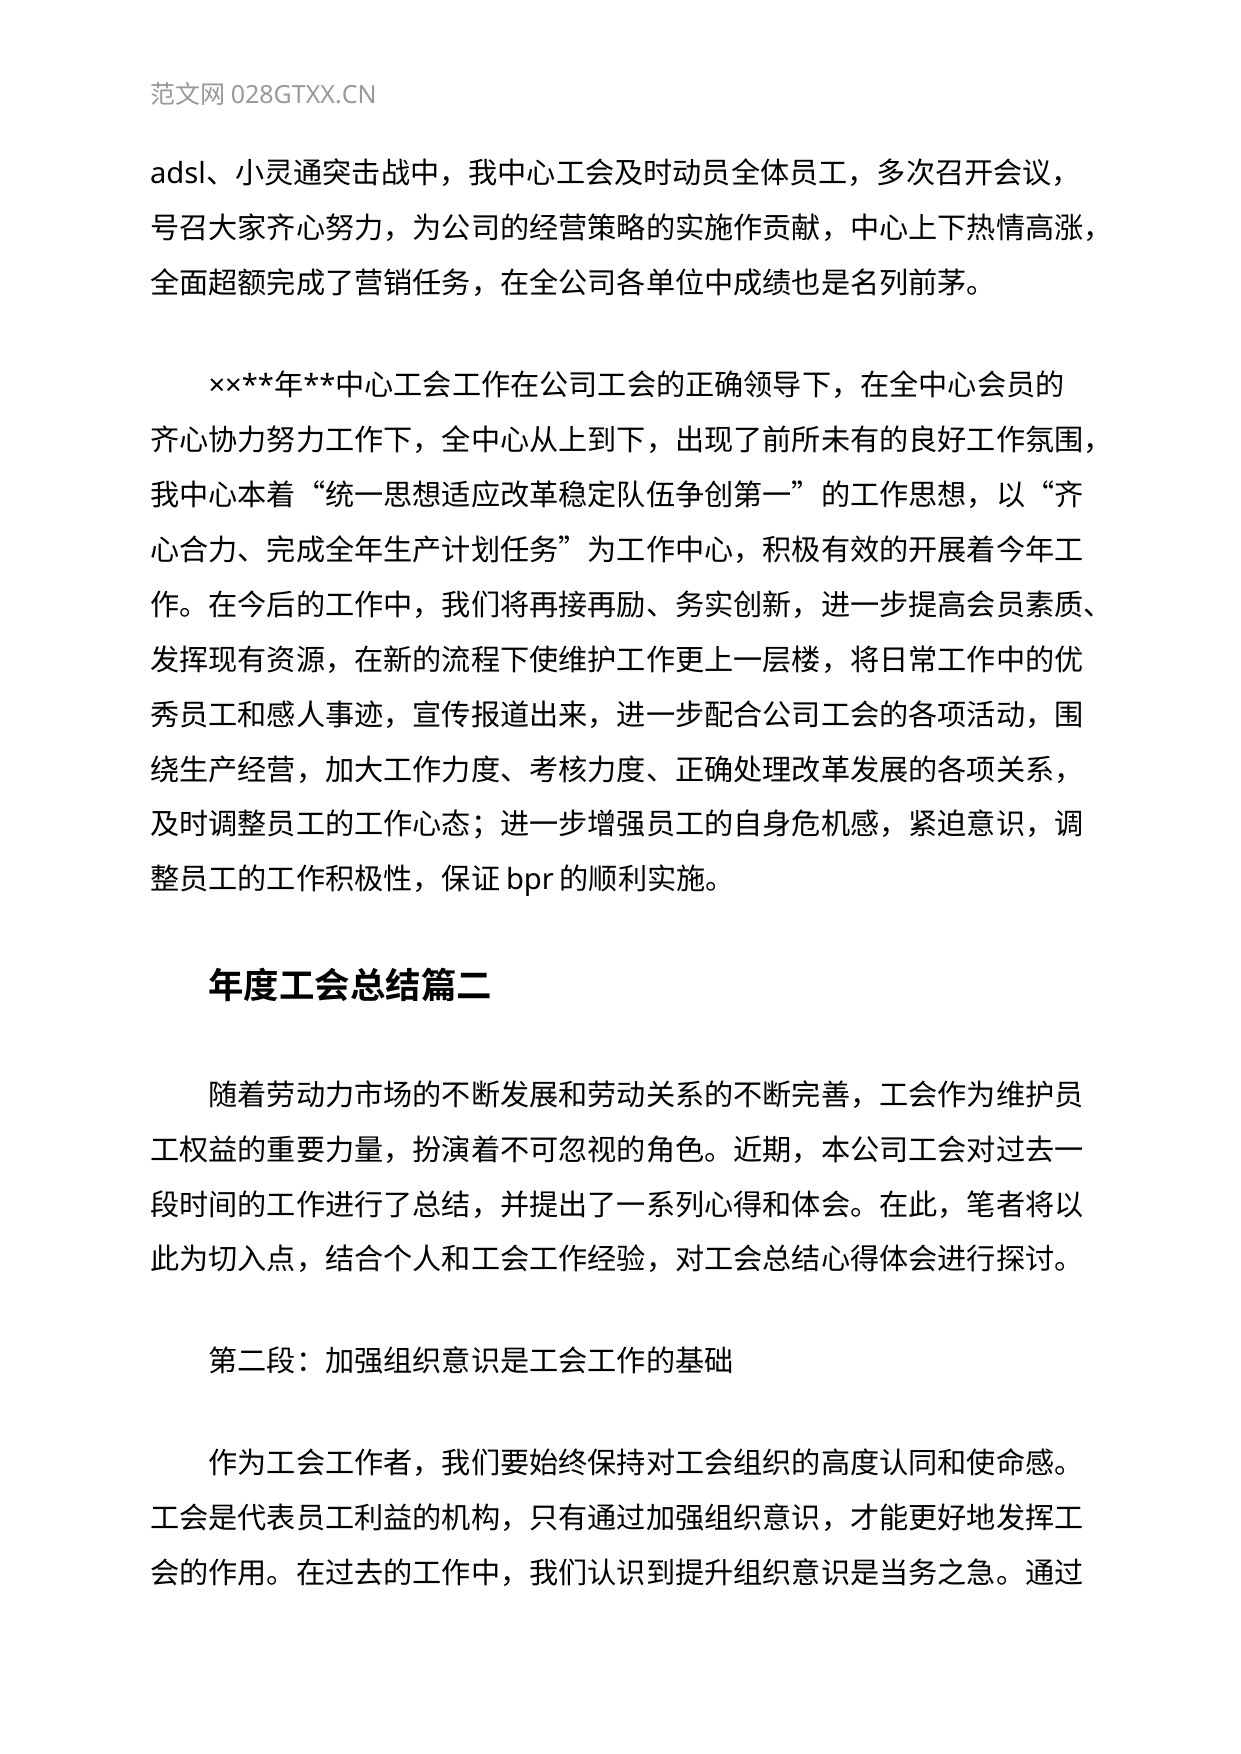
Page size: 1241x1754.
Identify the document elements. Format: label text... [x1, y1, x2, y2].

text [150, 1439, 1090, 1592]
text 随着劳动力市场的不断发展和劳动关系的不断完善，工会作为维护员工权益的重要力量，扮演着不可忽视的角色。近期，本公司工会对过去一段时间的工作进行了总结，并提出了一系列心得和体会。在此，笔者将以此为切入点，结合个人和工会工作经验，对工会总结心得体会进行探讨。 [150, 1071, 1090, 1278]
text 第二段：加强组织意识是工会工作的基础 [150, 1338, 1090, 1380]
text ××**年**中心工会工作在公司工会的正确领导下，在全中心会员的齐心协力努力工作下，全中心从上到下，出现了前所未有的良好工作氛围，我中心本着“统一思想适应改革稳定队伍争创第一”的工作思想，以“齐心合力、完成全年生产计划任务”为工作中心，积极有效的开展着今年工作。在今后的工作中，我们将再接再励、务实创新，进一步提高会员素质、发挥现有资源，在新的流程下使维护工作更上一层楼，将日常工作中的优秀员工和感人事迹，宣传报道出来，进一步配合公司工会的各项活动，围绕生产经营，加大工作力度、考核力度、正确处理改革发展的各项关系，及时调整员工的工作心态；进一步增强员工的自身危机感，紧迫意识，调整员工的工作积极性，保证bpr的顺利实施。 [150, 362, 1090, 898]
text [150, 150, 1090, 302]
text 年度工会总结篇二 [150, 958, 1090, 1009]
